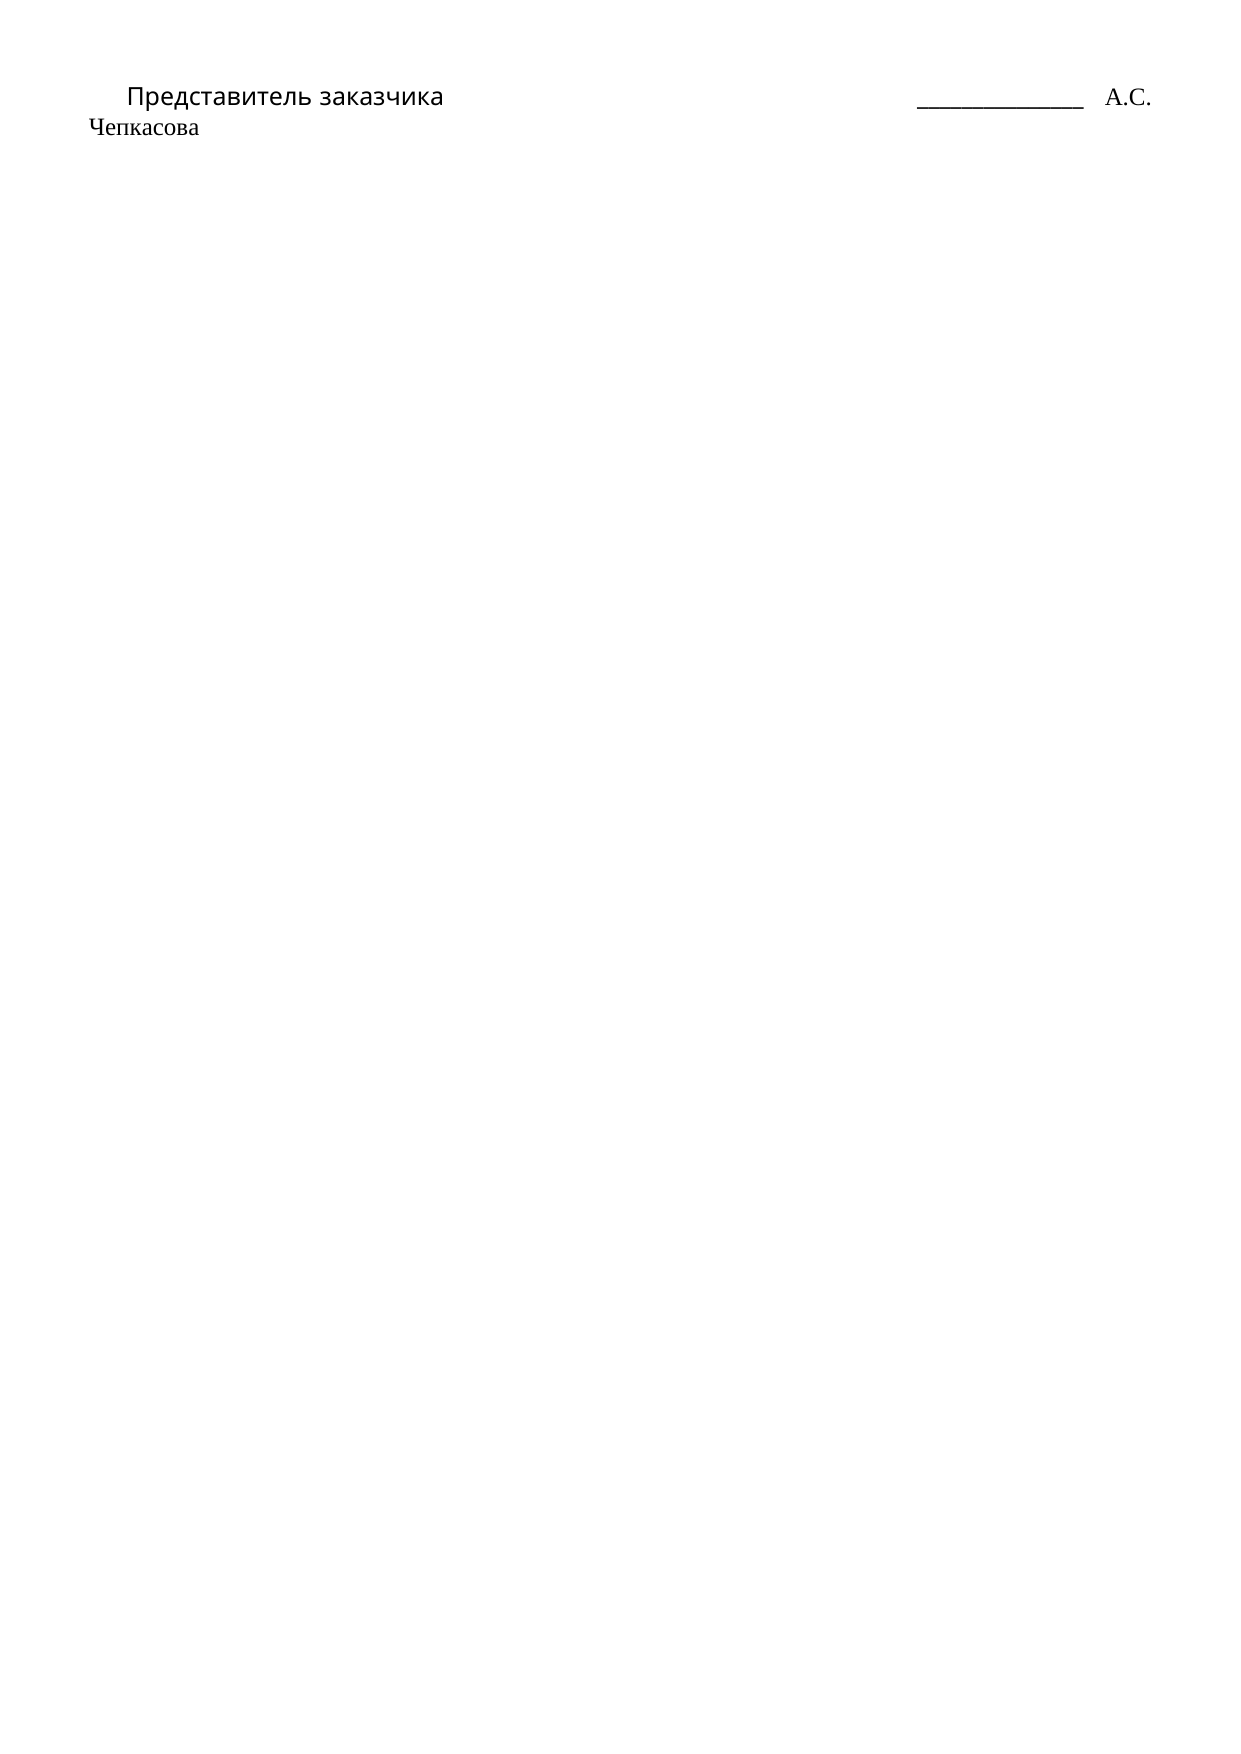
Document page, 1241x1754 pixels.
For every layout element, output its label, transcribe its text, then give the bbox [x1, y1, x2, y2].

text Представитель заказчика _______________ А.С. Чепкасова [89, 78, 1152, 141]
